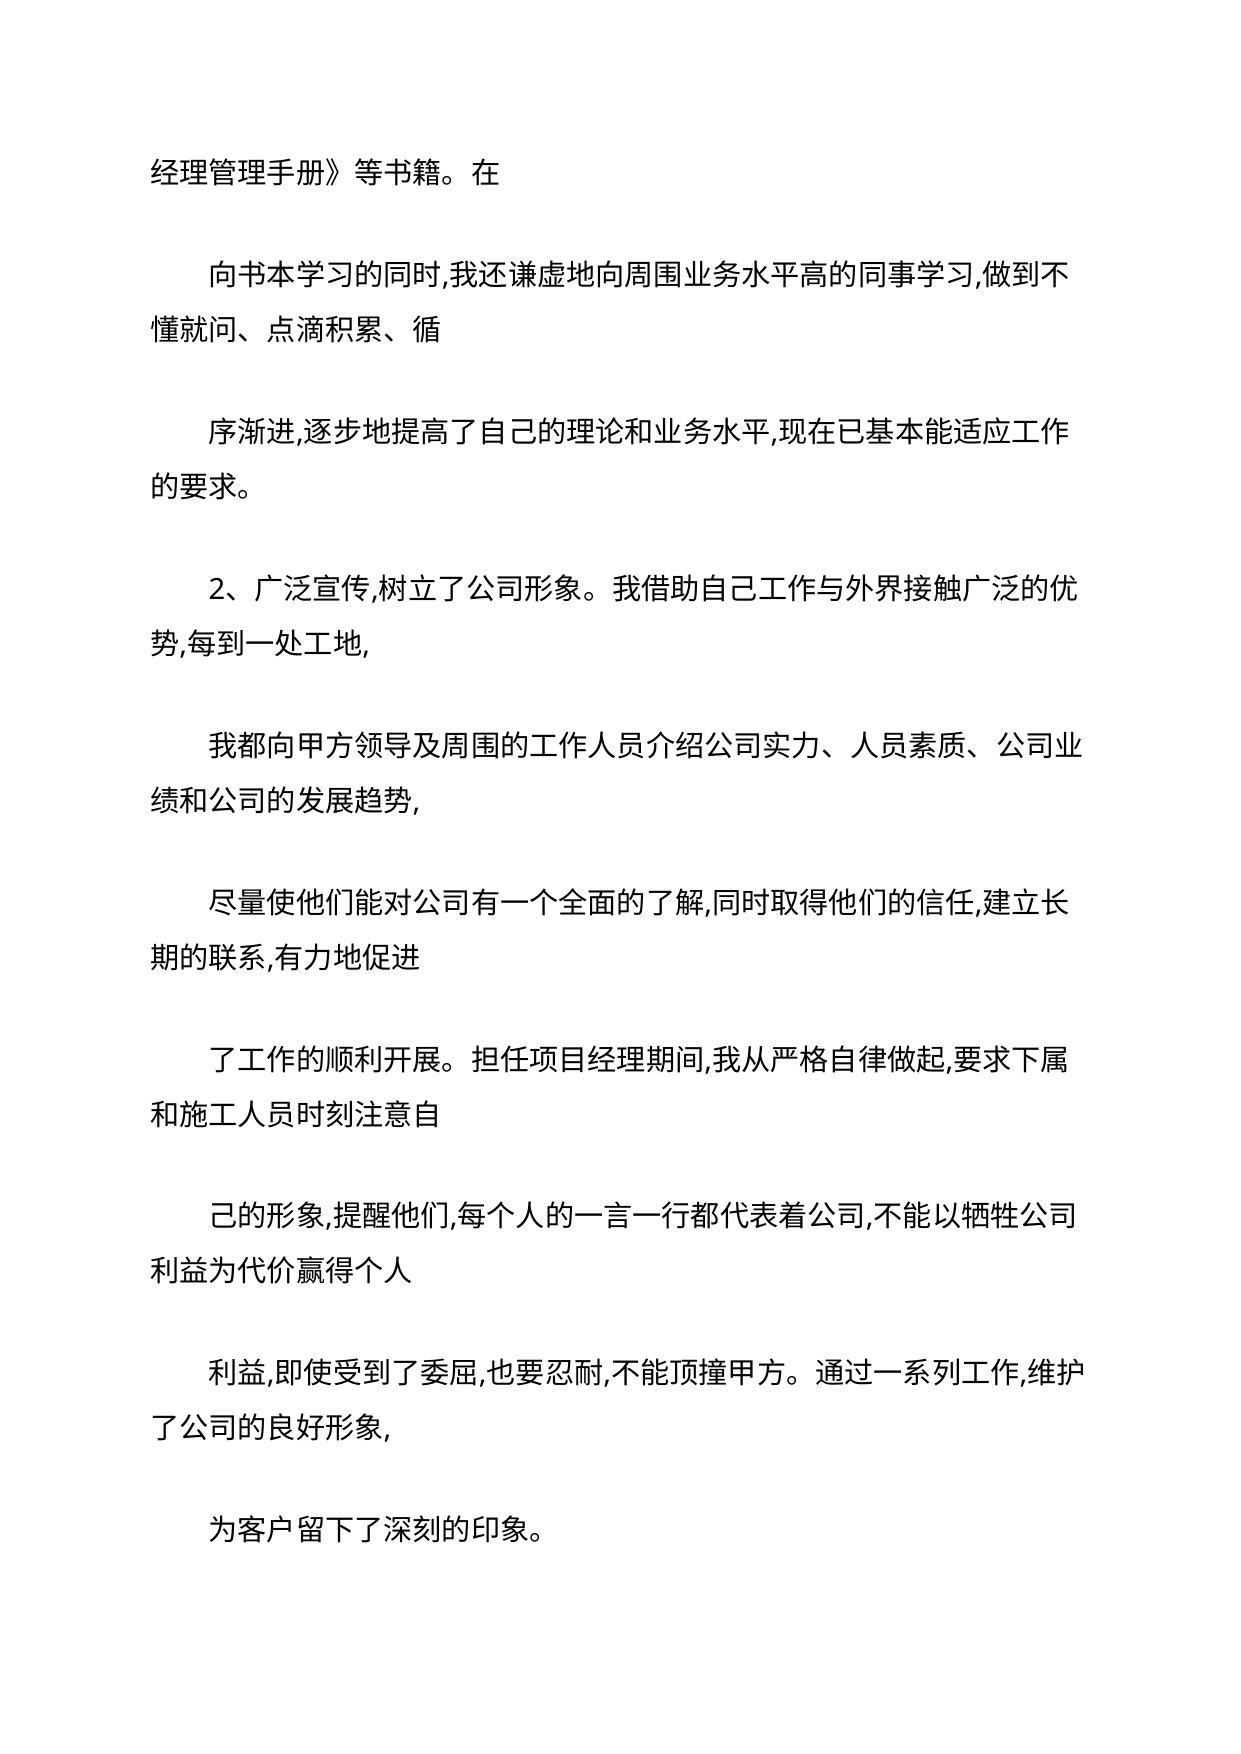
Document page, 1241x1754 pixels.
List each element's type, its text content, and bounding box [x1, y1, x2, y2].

text 利益,即使受到了委屈,也要忍耐,不能顶撞甲方。通过一系列工作,维护了公司的良好形象, [150, 1350, 1090, 1447]
text 了工作的顺利开展。担任项目经理期间,我从严格自律做起,要求下属和施工人员时刻注意自 [150, 1036, 1090, 1133]
text 己的形象,提醒他们,每个人的一言一行都代表着公司,不能以牺牲公司利益为代价赢得个人 [150, 1193, 1090, 1290]
text 2、广泛宣传,树立了公司形象。我借助自己工作与外界接触广泛的优势,每到一处工地, [150, 565, 1090, 663]
text 向书本学习的同时,我还谦虚地向周围业务水平高的同事学习,做到不懂就问、点滴积累、循 [150, 252, 1090, 349]
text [150, 150, 1090, 192]
text 为客户留下了深刻的印象。 [150, 1507, 1090, 1549]
text 序渐进,逐步地提高了自己的理论和业务水平,现在已基本能适应工作的要求。 [150, 408, 1090, 506]
text 我都向甲方领导及周围的工作人员介绍公司实力、人员素质、公司业绩和公司的发展趋势, [150, 722, 1090, 819]
text 尽量使他们能对公司有一个全面的了解,同时取得他们的信任,建立长期的联系,有力地促进 [150, 879, 1090, 977]
